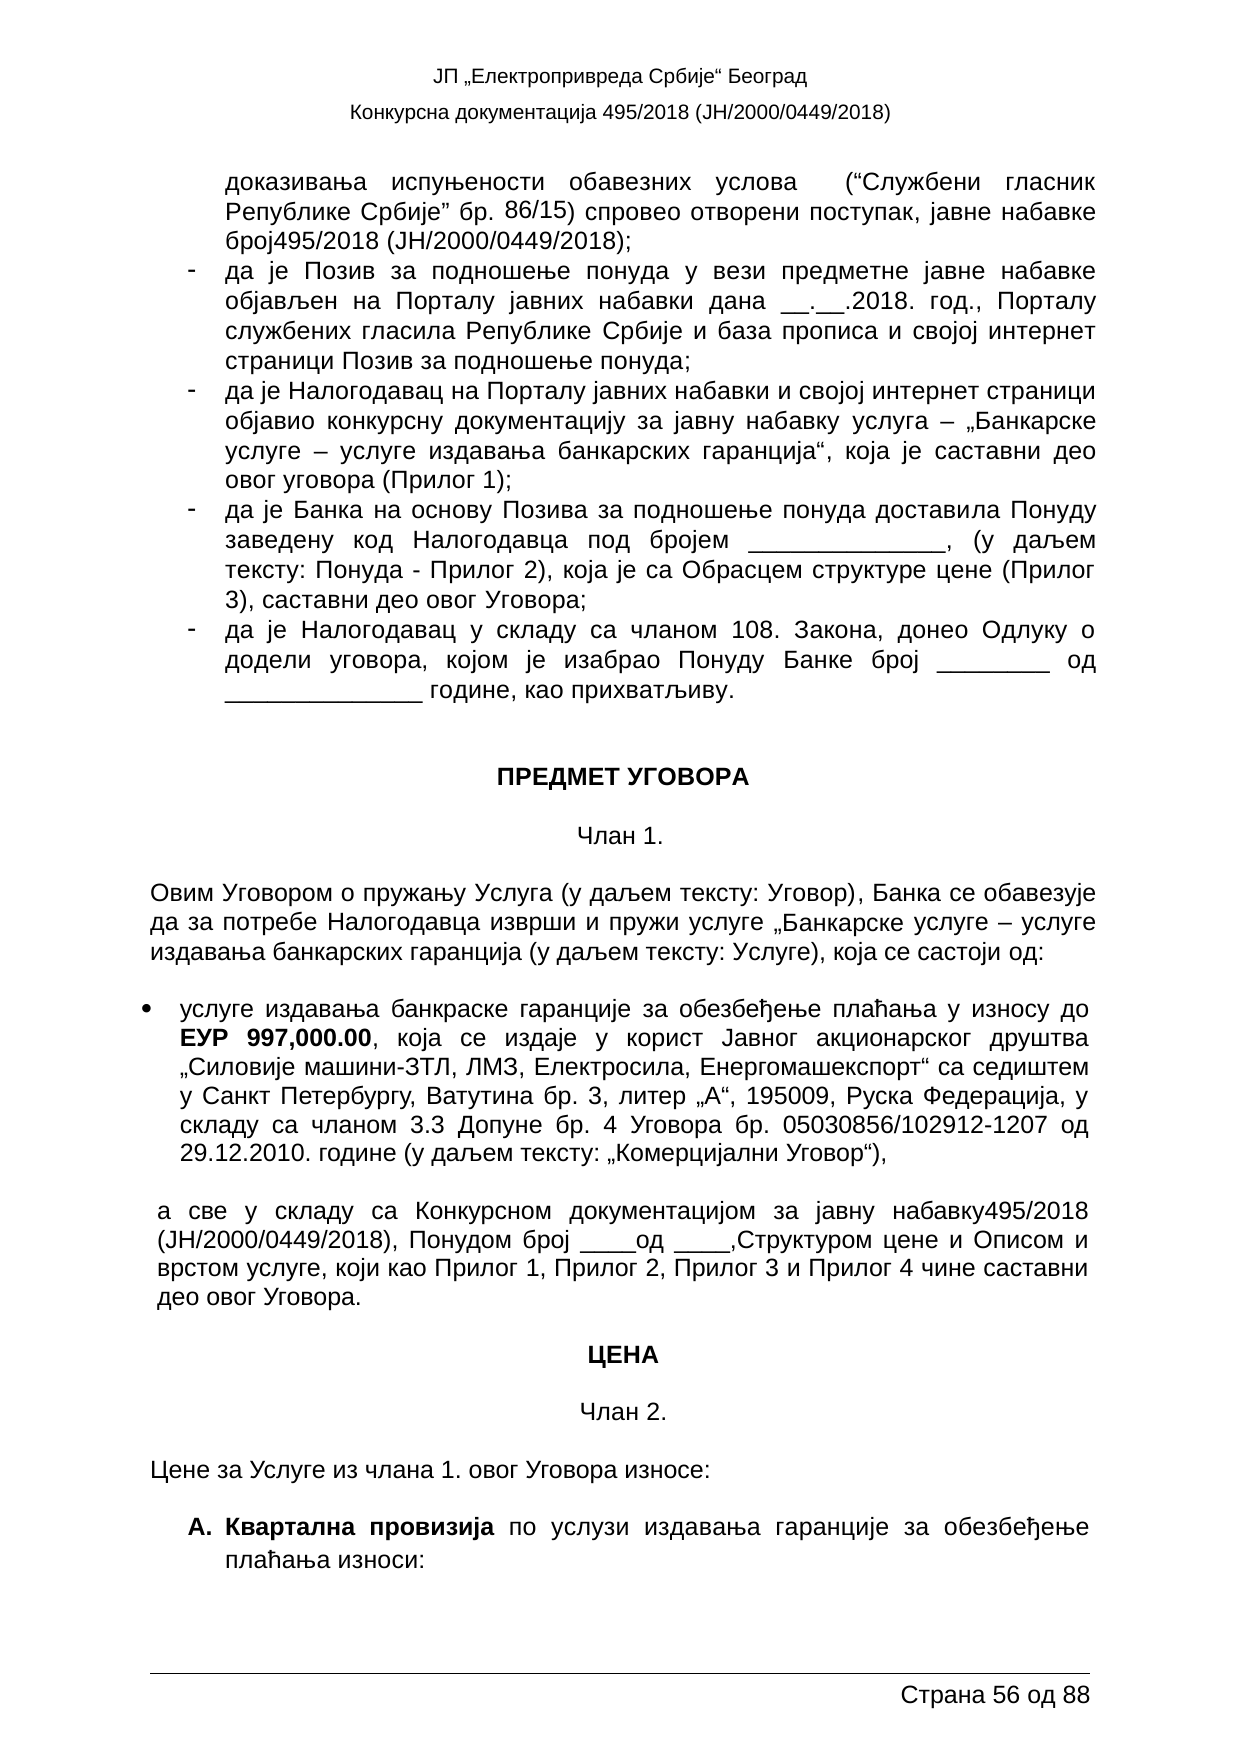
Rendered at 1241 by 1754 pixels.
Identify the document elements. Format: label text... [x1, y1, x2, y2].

text Овим Уговором о пружању Услуга (у даљем тексту: Уговор), Банка се обавезује да за потребе Налогодавца изврши и пружи услуге „Банкарске услуге – услуге издавања банкарских гаранција (у даљем тексту: Услуге), која се састоји од: [150, 878, 1096, 966]
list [187, 165, 1096, 255]
text Члан 2. [150, 1397, 1096, 1426]
text а све у складу са Конкурсном документацијом за јавну набавку495/2018 (ЈН/2000/0449/2018), Понудом број ____од ____,Структуром цене и Описом и врстом услуге, који као Прилог 1, Прилог 2, Прилог 3 и Прилог 4 чине саставни део овог Уговора. [157, 1196, 1090, 1311]
text ПРЕДМЕТ УГОВОРА [150, 761, 1096, 791]
list да је Налогодавац на Порталу јавних набавки и својој интернет страници објавио конкурсну документацију за јавну набавку услуга – „Банкарске услуге – услуге издавања банкарских гаранција“, која је саставни део овог уговора (Прилог 1); [187, 375, 1096, 494]
list да је Позив за подношење понуда у вези предметне јавне набавке објављен на Порталу јавних набавки дана __.__.2018. год., Порталу службених гласила Републике Србије и база прописа и својој интернет страници Позив за подношење понуда; [187, 255, 1096, 375]
list да је Налогодавац у складу са чланом 108. Закона, донео Одлуку о додели уговора, којом је изабрао Понуду Банке број ________ од ______________ године, као прихватљиву. [187, 614, 1096, 703]
text Члан 1. [150, 820, 1090, 849]
text ЦЕНА [150, 1339, 1096, 1368]
list Квартална провизија по услузи издавања гаранције за обезбеђење плаћања износи: [187, 1512, 1090, 1574]
list да је Банка на основу Позива за подношење понуда доставила Понуду заведену код Налогодавца под бројем ______________, (у даљем тексту: Понуда - Прилог 2), која је са Обрасцем структуре цене (Прилог 3), саставни део овог Уговора; [187, 494, 1096, 614]
list услуге издавања банкраске гаранције за обезбеђење плаћања у износу до ЕУР 997,000.00, која се издаје у корист Јавног акционарског друштва „Силовије машини-ЗТЛ, ЛМЗ, Електросила, Енергомашекспорт“ са седиштем у Санкт Петербургу, Ватутина бр. 3, литер „А“, 195009, Руска Федерација, у складу са чланом 3.3 Допуне бр. 4 Уговора бр. 05030856/102912-1207 од 29.12.2010. године (у даљем тексту: „Комерцијални Уговор“), [142, 994, 1090, 1167]
text Цене за Услуге из члана 1. овог Уговора износе: [150, 1454, 1090, 1483]
